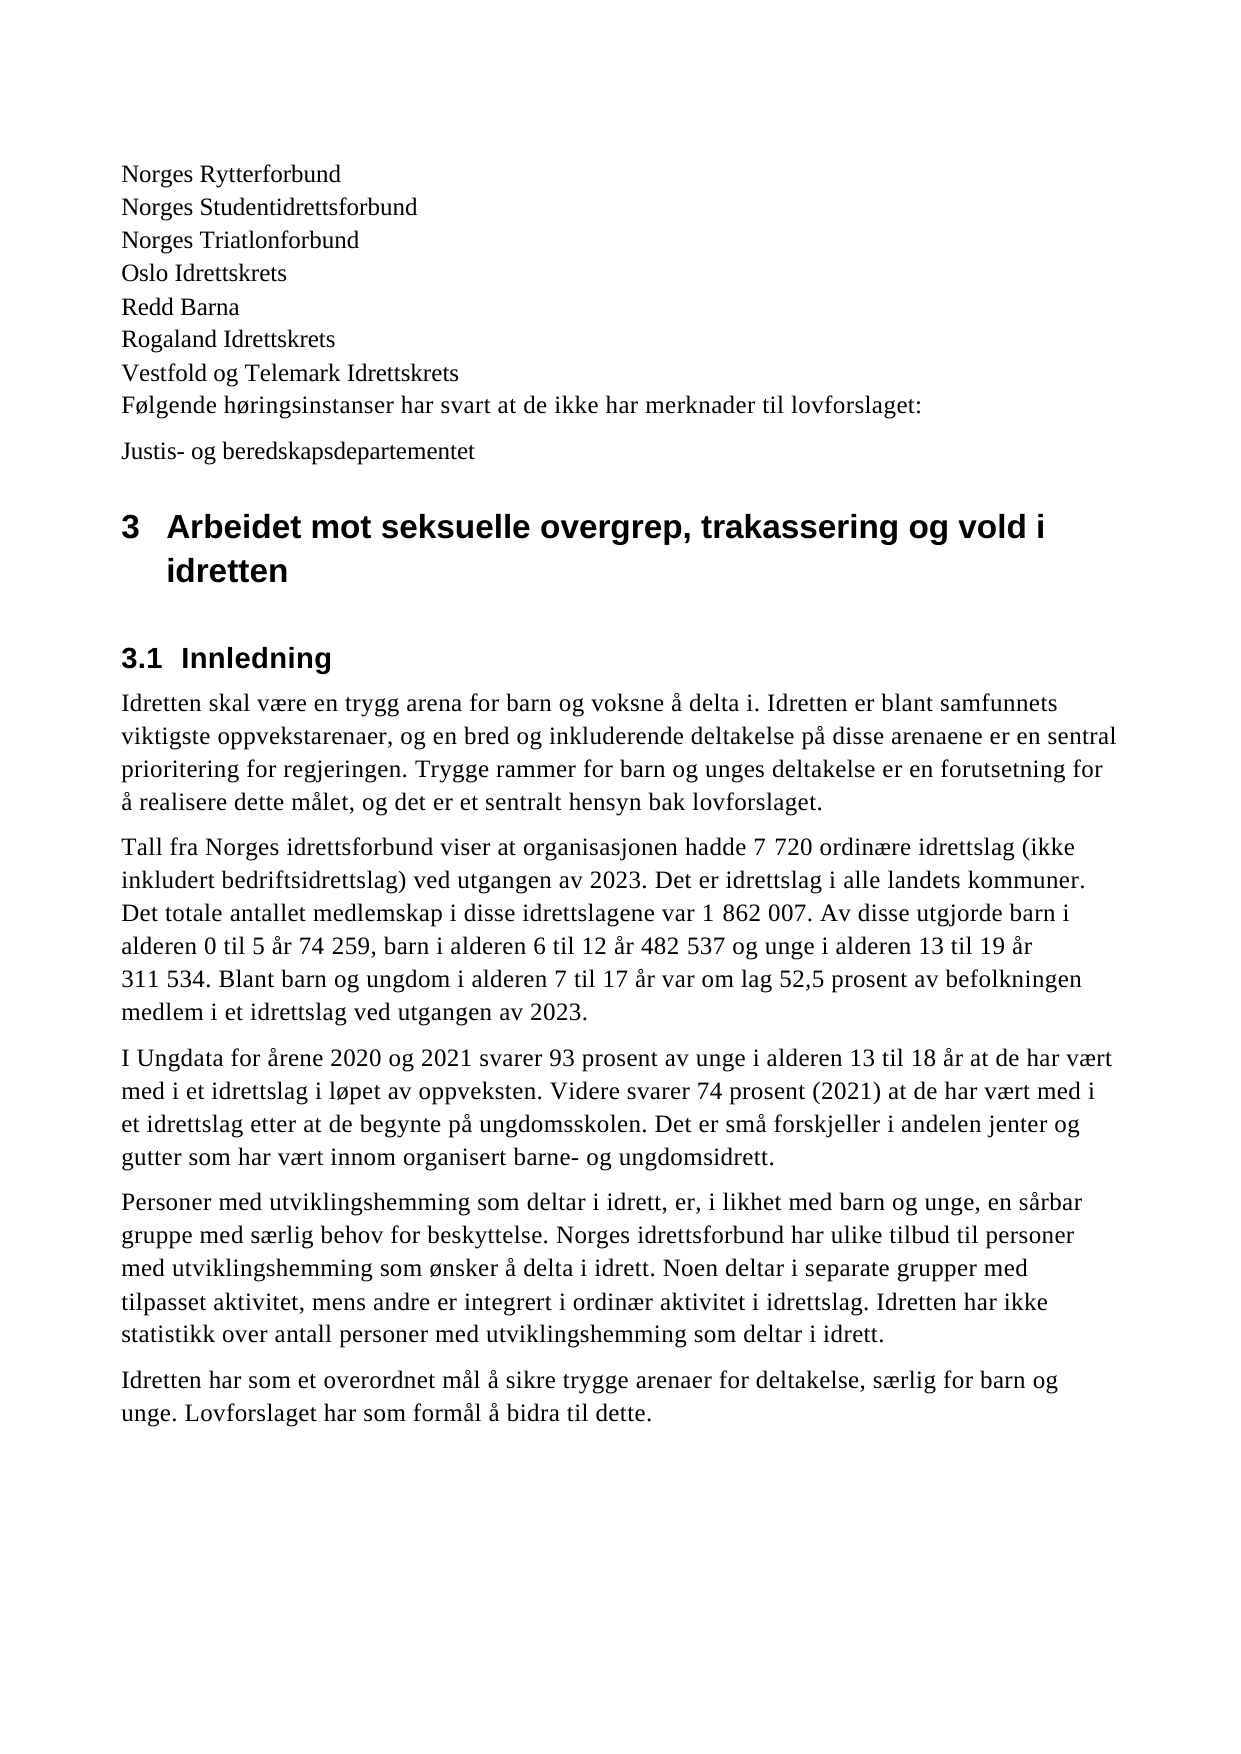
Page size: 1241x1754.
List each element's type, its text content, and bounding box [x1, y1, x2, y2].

list Norges Rytterforbund [121, 159, 1119, 188]
list Vestfold og Telemark Idrettskrets [121, 358, 1119, 386]
subtitle Innledning [121, 641, 1119, 674]
text Tall fra Norges idrettsforbund viser at organisasjonen hadde 7 720 ordinære idrettslag (ikke inkludert bedriftsidrettslag) ved utgangen av 2023. Det er idrettslag i alle landets kommuner. Det totale antallet medlemskap i disse idrettslagene var 1 862 007. Av disse utgjorde barn i alderen 0 til 5 år 74 259, barn i alderen 6 til 12 år 482 537 og unge i alderen 13 til 19 år 311 534. Blant barn og ungdom i alderen 7 til 17 år var om lag 52,5 prosent av befolkningen medlem i et idrettslag ved utgangen av 2023. [121, 832, 1119, 1026]
text Idretten har som et overordnet mål å sikre trygge arenaer for deltakelse, særlig for barn og unge. Lovforslaget har som formål å bidra til dette. [121, 1365, 1119, 1427]
list Norges Triatlonforbund [121, 226, 1119, 254]
list Justis- og beredskapsdepartementet [121, 436, 1119, 465]
list Rogaland Idrettskrets [121, 324, 1119, 353]
list Redd Barna [121, 292, 1119, 320]
text Følgende høringsinstanser har svart at de ikke har merknader til lovforslaget: [121, 391, 1119, 419]
list Oslo Idrettskrets [121, 258, 1119, 287]
list Norges Studentidrettsforbund [121, 192, 1119, 221]
text Personer med utviklingshemming som deltar i idrett, er, i likhet med barn og unge, en sårbar gruppe med særlig behov for beskyttelse. Norges idrettsforbund har ulike tilbud til personer med utviklingshemming som ønsker å delta i idrett. Noen deltar i separate grupper med tilpasset aktivitet, mens andre er integrert i ordinær aktivitet i idrettslag. Idretten har ikke statistikk over antall personer med utviklingshemming som deltar i idrett. [121, 1187, 1119, 1348]
text I Ungdata for årene 2020 og 2021 svarer 93 prosent av unge i alderen 13 til 18 år at de har vært med i et idrettslag i løpet av oppveksten. Videre svarer 74 prosent (2021) at de har vært med i et idrettslag etter at de begynte på ungdomsskolen. Det er små forskjeller i andelen jenter og gutter som har vært innom organisert barne- og ungdomsidrett. [121, 1043, 1119, 1171]
subtitle Arbeidet mot seksuelle overgrep, trakassering og vold i idretten [121, 507, 1119, 589]
text Idretten skal være en trygg arena for barn og voksne å delta i. Idretten er blant samfunnets viktigste oppvekstarenaer, og en bred og inkluderende deltakelse på disse arenaene er en sentral prioritering for regjeringen. Trygge rammer for barn og unges deltakelse er en forutsetning for å realisere dette målet, og det er et sentralt hensyn bak lovforslaget. [121, 688, 1119, 816]
